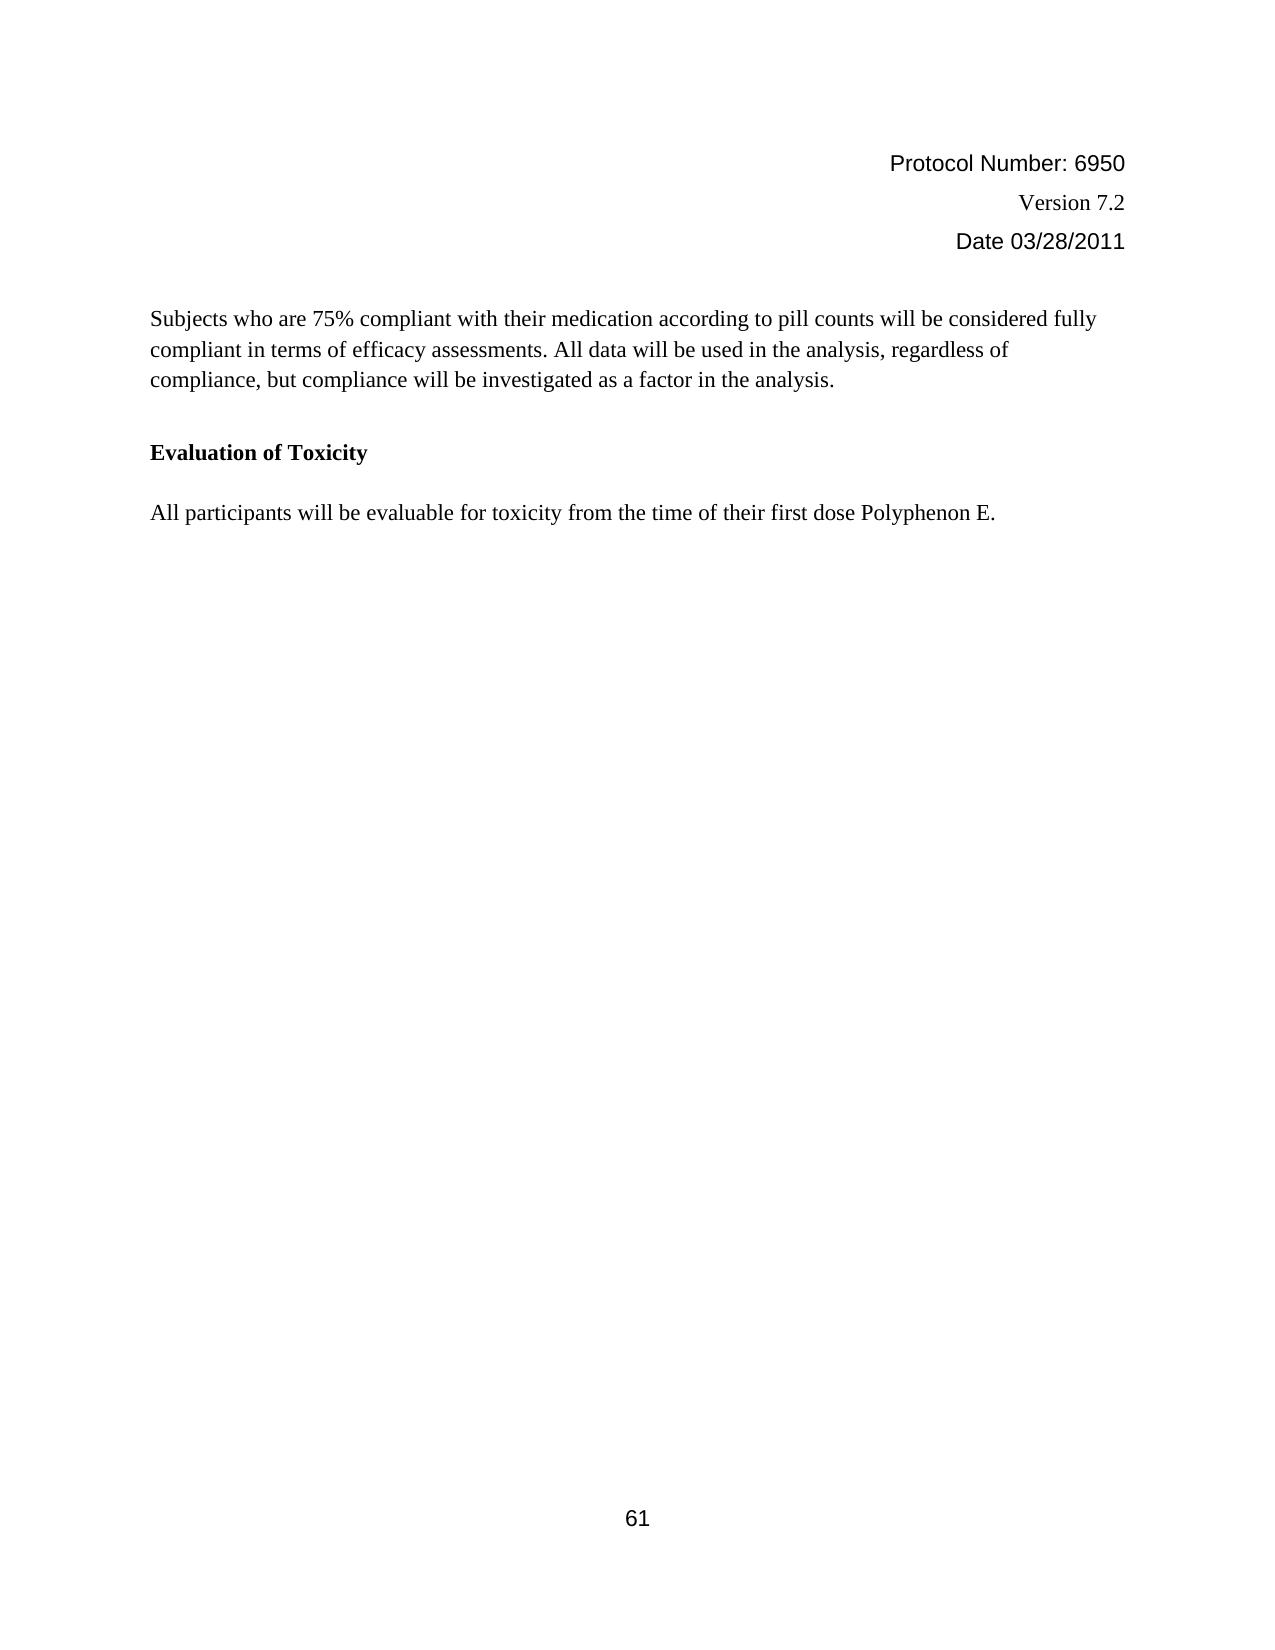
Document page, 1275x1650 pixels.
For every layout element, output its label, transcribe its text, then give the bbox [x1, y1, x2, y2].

text Evaluation of Toxicity [150, 439, 1125, 465]
text All participants will be evaluable for toxicity from the time of their first dose Polyphenon E. [150, 499, 1125, 526]
text Subjects who are 75% compliant with their medication according to pill counts will be considered fully compliant in terms of efficacy assessments. All data will be used in the analysis, regardless of compliance, but compliance will be investigated as a factor in the analysis. [150, 305, 1125, 392]
